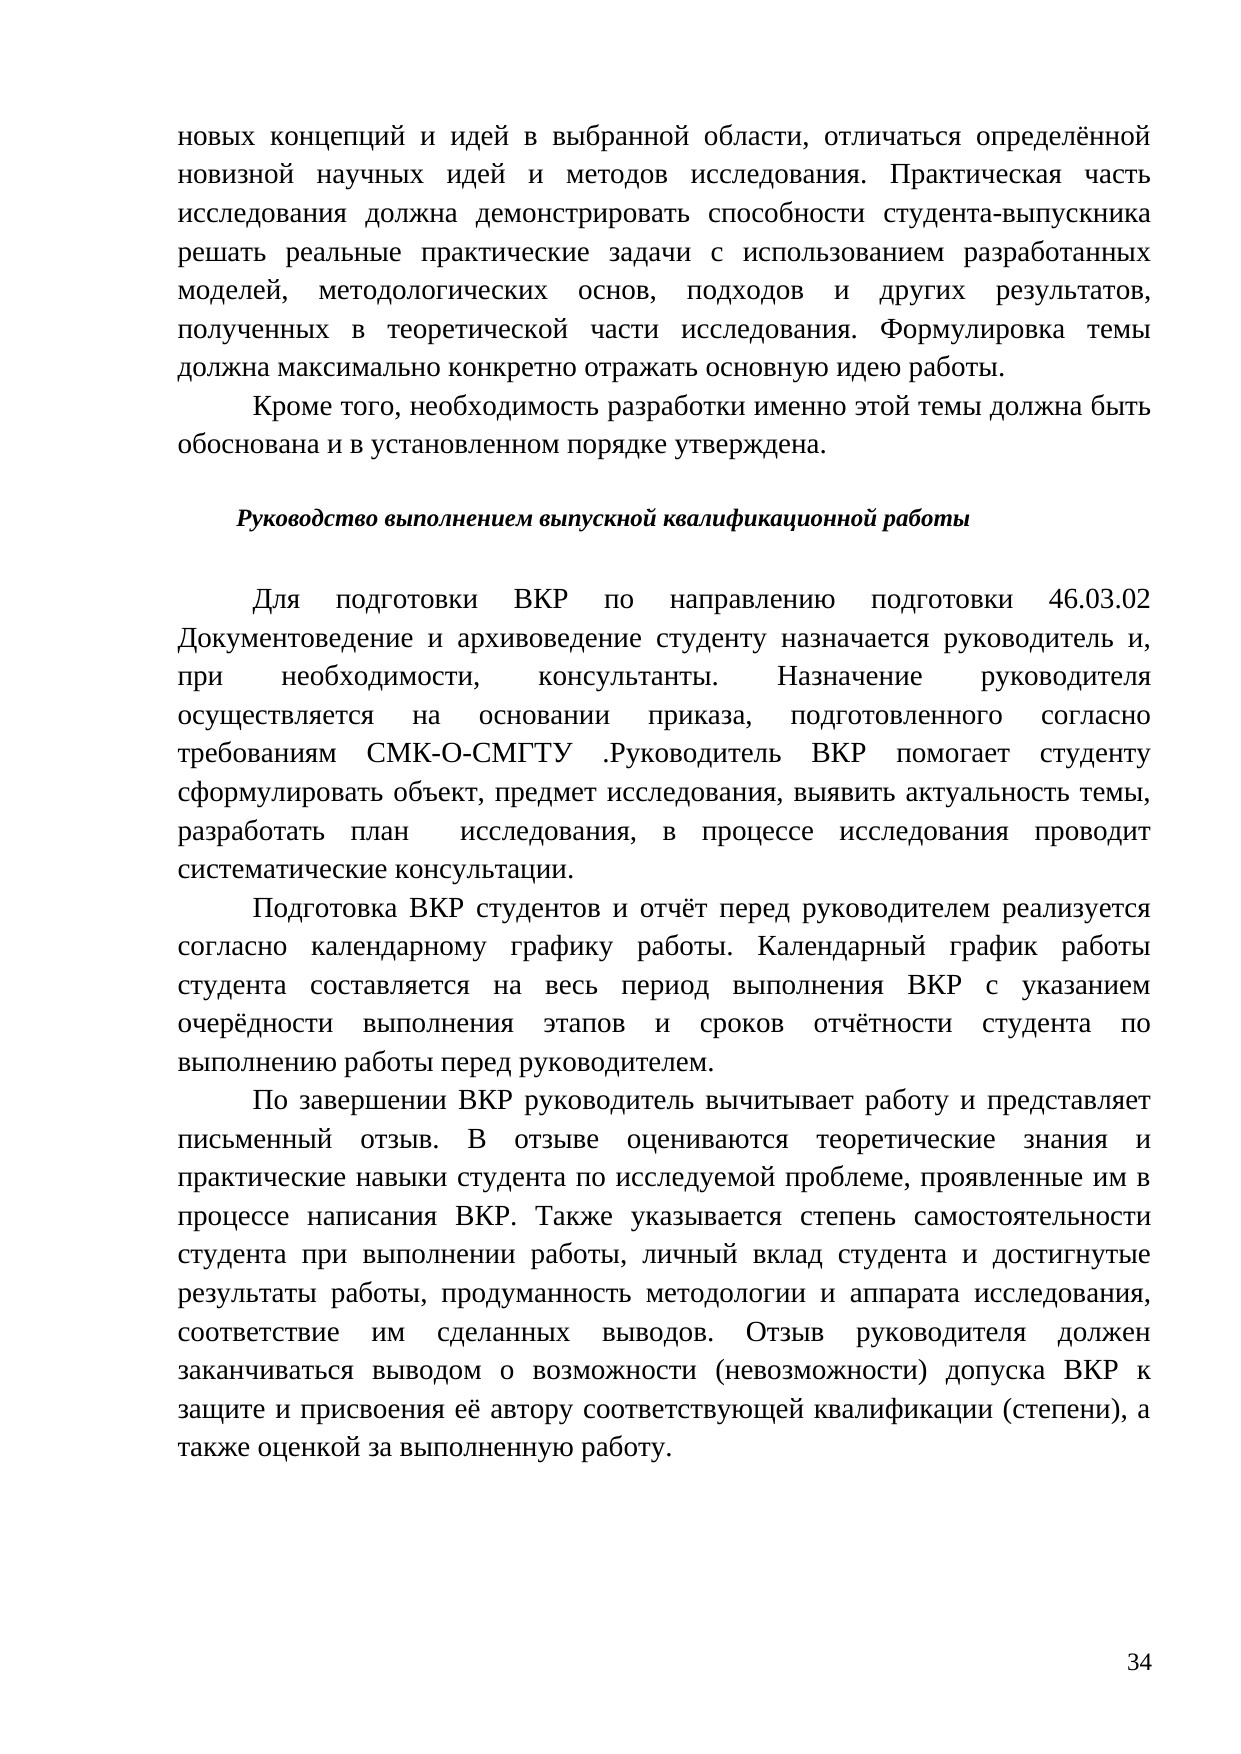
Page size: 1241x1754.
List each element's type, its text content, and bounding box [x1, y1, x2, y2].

subtitle Руководство выполнением выпускной квалификационной работы [177, 503, 1152, 532]
text Для подготовки ВКР по направлению подготовки 46.03.02 Документоведение и архивоведение студенту назначается руководитель и, при необходимости, консультанты. Назначение руководителя осуществляется на основании приказа, подготовленного согласно требованиям СМК-О-СМГТУ .Руководитель ВКР помогает студенту сформулировать объект, предмет исследования, выявить актуальность темы, разработать план исследования, в процессе исследования проводит систематические консультации. [177, 581, 1152, 885]
text Подготовка ВКР студентов и отчёт перед руководителем реализуется согласно календарному графику работы. Календарный график работы студента составляется на весь период выполнения ВКР с указанием очерёдности выполнения этапов и сроков отчётности студента по выполнению работы перед руководителем. [177, 890, 1152, 1077]
text По завершении ВКР руководитель вычитывает работу и представляет письменный отзыв. В отзыве оцениваются теоретические знания и практические навыки студента по исследуемой проблеме, проявленные им в процессе написания ВКР. Также указывается степень самостоятельности студента при выполнении работы, личный вклад студента и достигнутые результаты работы, продуманность методологии и аппарата исследования, соответствие им сделанных выводов. Отзыв руководителя должен заканчиваться выводом о возможности (невозможности) допуска ВКР к защите и присвоения её автору соответствующей квалификации (степени), а также оценкой за выполненную работу. [177, 1082, 1152, 1463]
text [177, 118, 1152, 383]
text Кроме того, необходимость разработки именно этой темы должна быть обоснована и в установленном порядке утверждена. [177, 388, 1152, 460]
